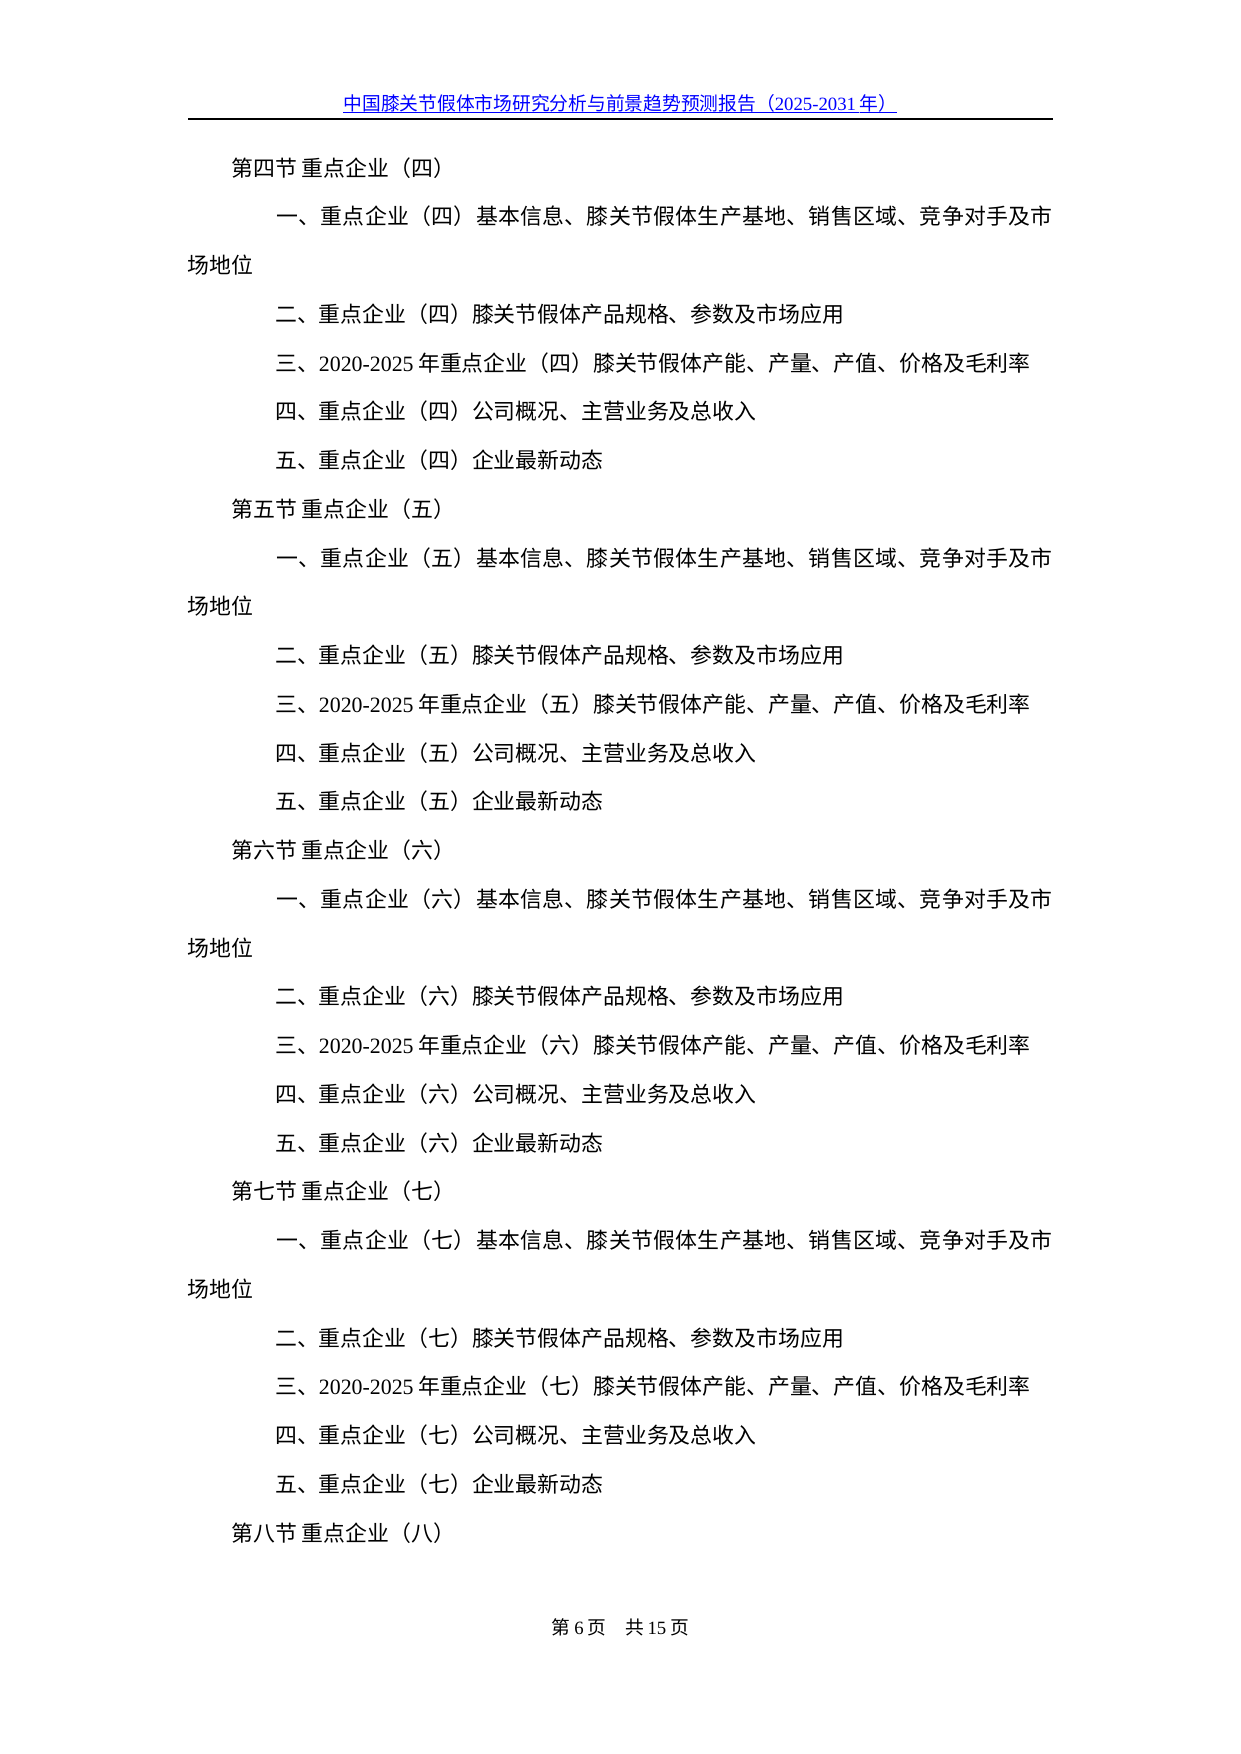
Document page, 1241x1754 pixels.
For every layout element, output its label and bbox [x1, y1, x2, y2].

text [187, 150, 1053, 1548]
